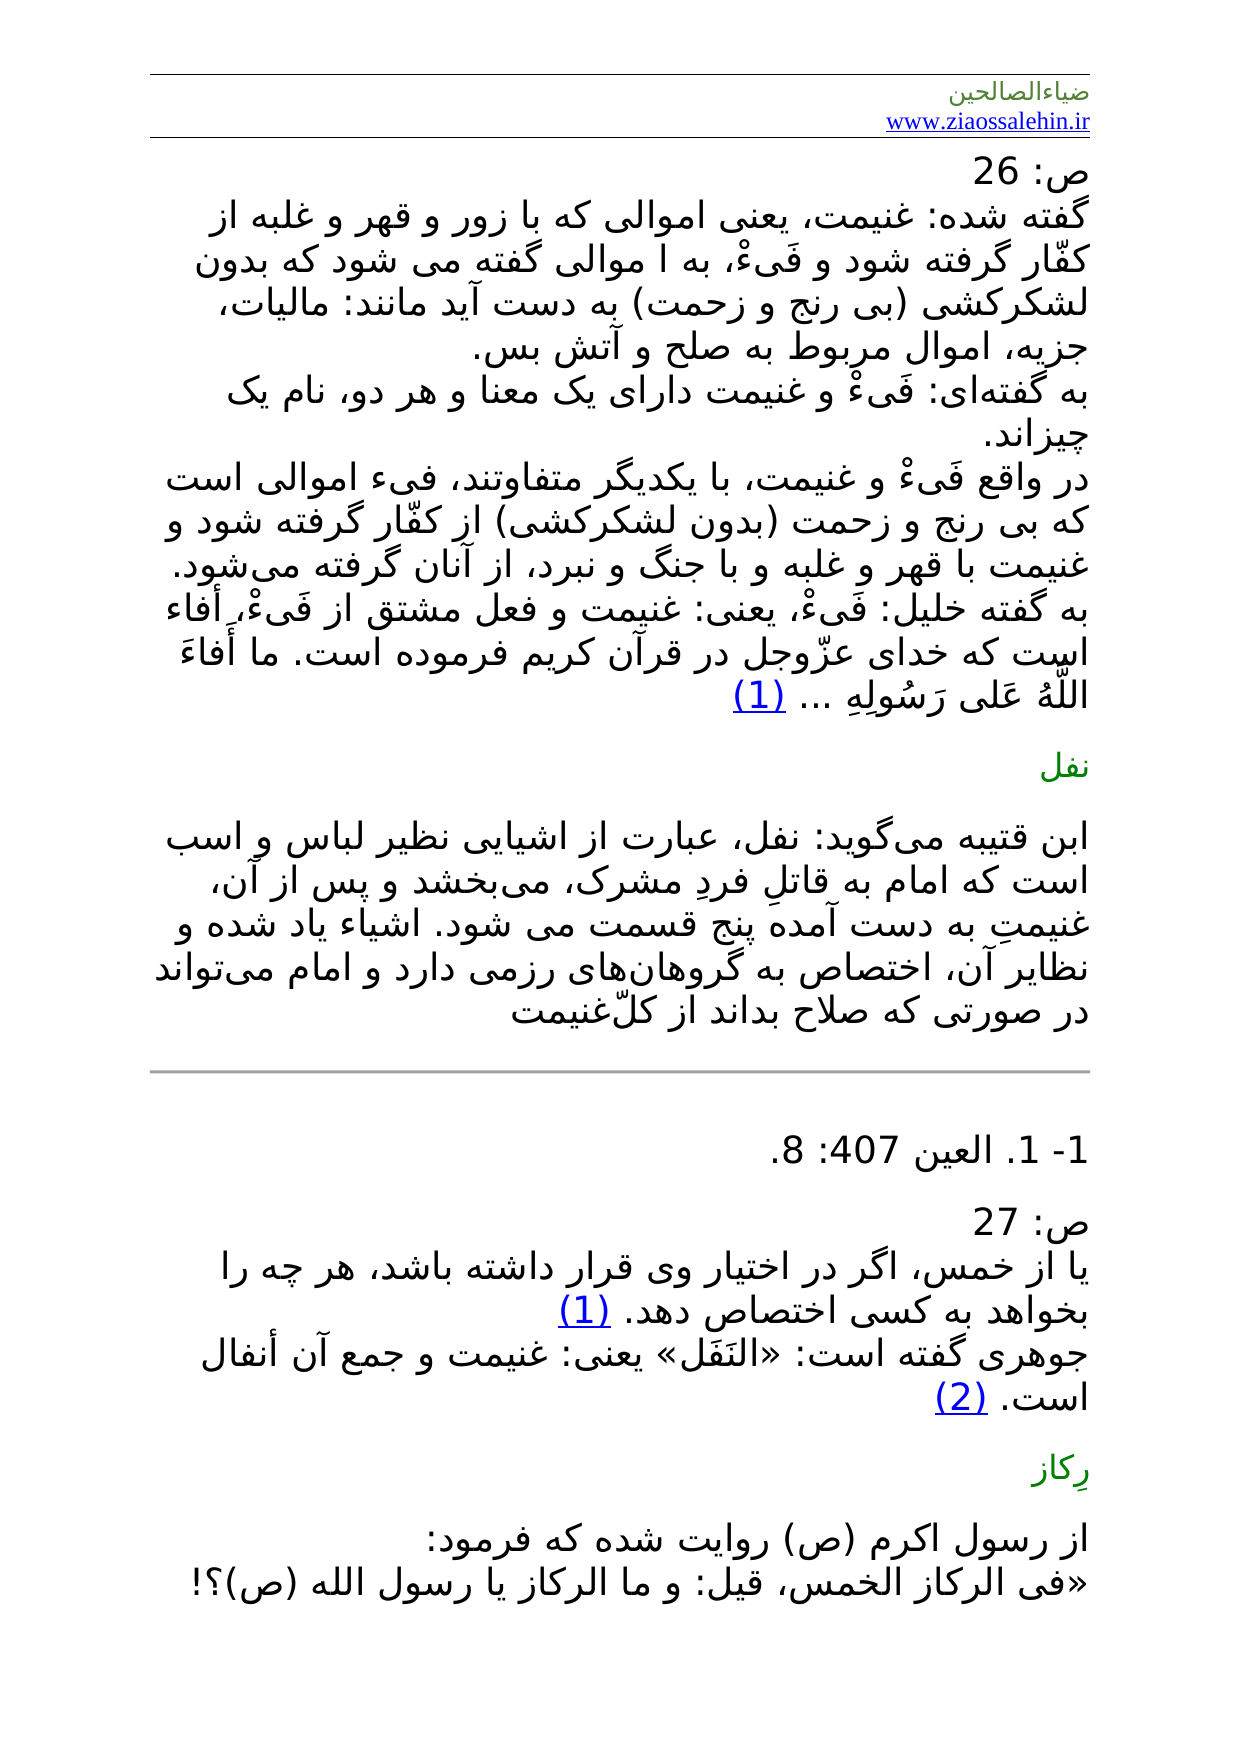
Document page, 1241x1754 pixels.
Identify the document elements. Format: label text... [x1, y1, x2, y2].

subtitle نفل‌ [150, 747, 1090, 785]
subtitle رِکاز [150, 1448, 1090, 1487]
text 1- 1. العین 407: 8. [150, 1128, 1090, 1172]
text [150, 1516, 1090, 1604]
text ص: 27 یا از خمس، اگر در اختیار وی قرار داشته باشد، هر چه را بخواهد به کسی اختصاص دهد. (1) جوهری گفته است: «النَفَل» یعنی: غنیمت و جمع آن أنفال است. (2) [150, 1201, 1090, 1419]
text ابن قتیبه می‌گوید: نفل، عبارت از اشیایی نظیر لباس و اسب است که امام به قاتلِ فردِ مشرک، می‌بخشد و پس از آن، غنیمتِ به دست آمده پنج قسمت می شود. اشیاء یاد شده و نظایر آن، اختصاص به گروهان‌های رزمی دارد و امام می‌تواند در صورتی که صلاح بداند از کلّ‌غنیمت [150, 814, 1090, 1033]
text ص: 26 گفته شده: غنیمت، یعنی اموالی که با زور و قهر و غلبه از کفّار گرفته شود و فَی‌ءْ، به ا موالی گفته می شود که بدون لشکرکشی (بی رنج و زحمت) به دست آید مانند: مالیات، جزیه، اموال مربوط به صلح و آتش بس. به گفته‌ای: فَی‌ءْ و غنیمت دارای یک معنا و هر دو، نام یک چیزاند. در واقع فَی‌ءْ و غنیمت، با یکدیگر متفاوتند، فی‌ء اموالی است که بی رنج و زحمت (بدون لشکرکشی) از کفّار گرفته شود و غنیمت با قهر و غلبه و با جنگ و نبرد، از آنان گرفته می‌شود. به گفته خلیل: فَی‌ءْ، یعنی: غنیمت و فعل مشتق از فَی‌ءْ، أفاء است که خدای عزّوجل در قرآن کریم فرموده است. ما أَفاءَ اللَّهُ عَلی رَسُولِهِ ... (1) [150, 150, 1090, 717]
